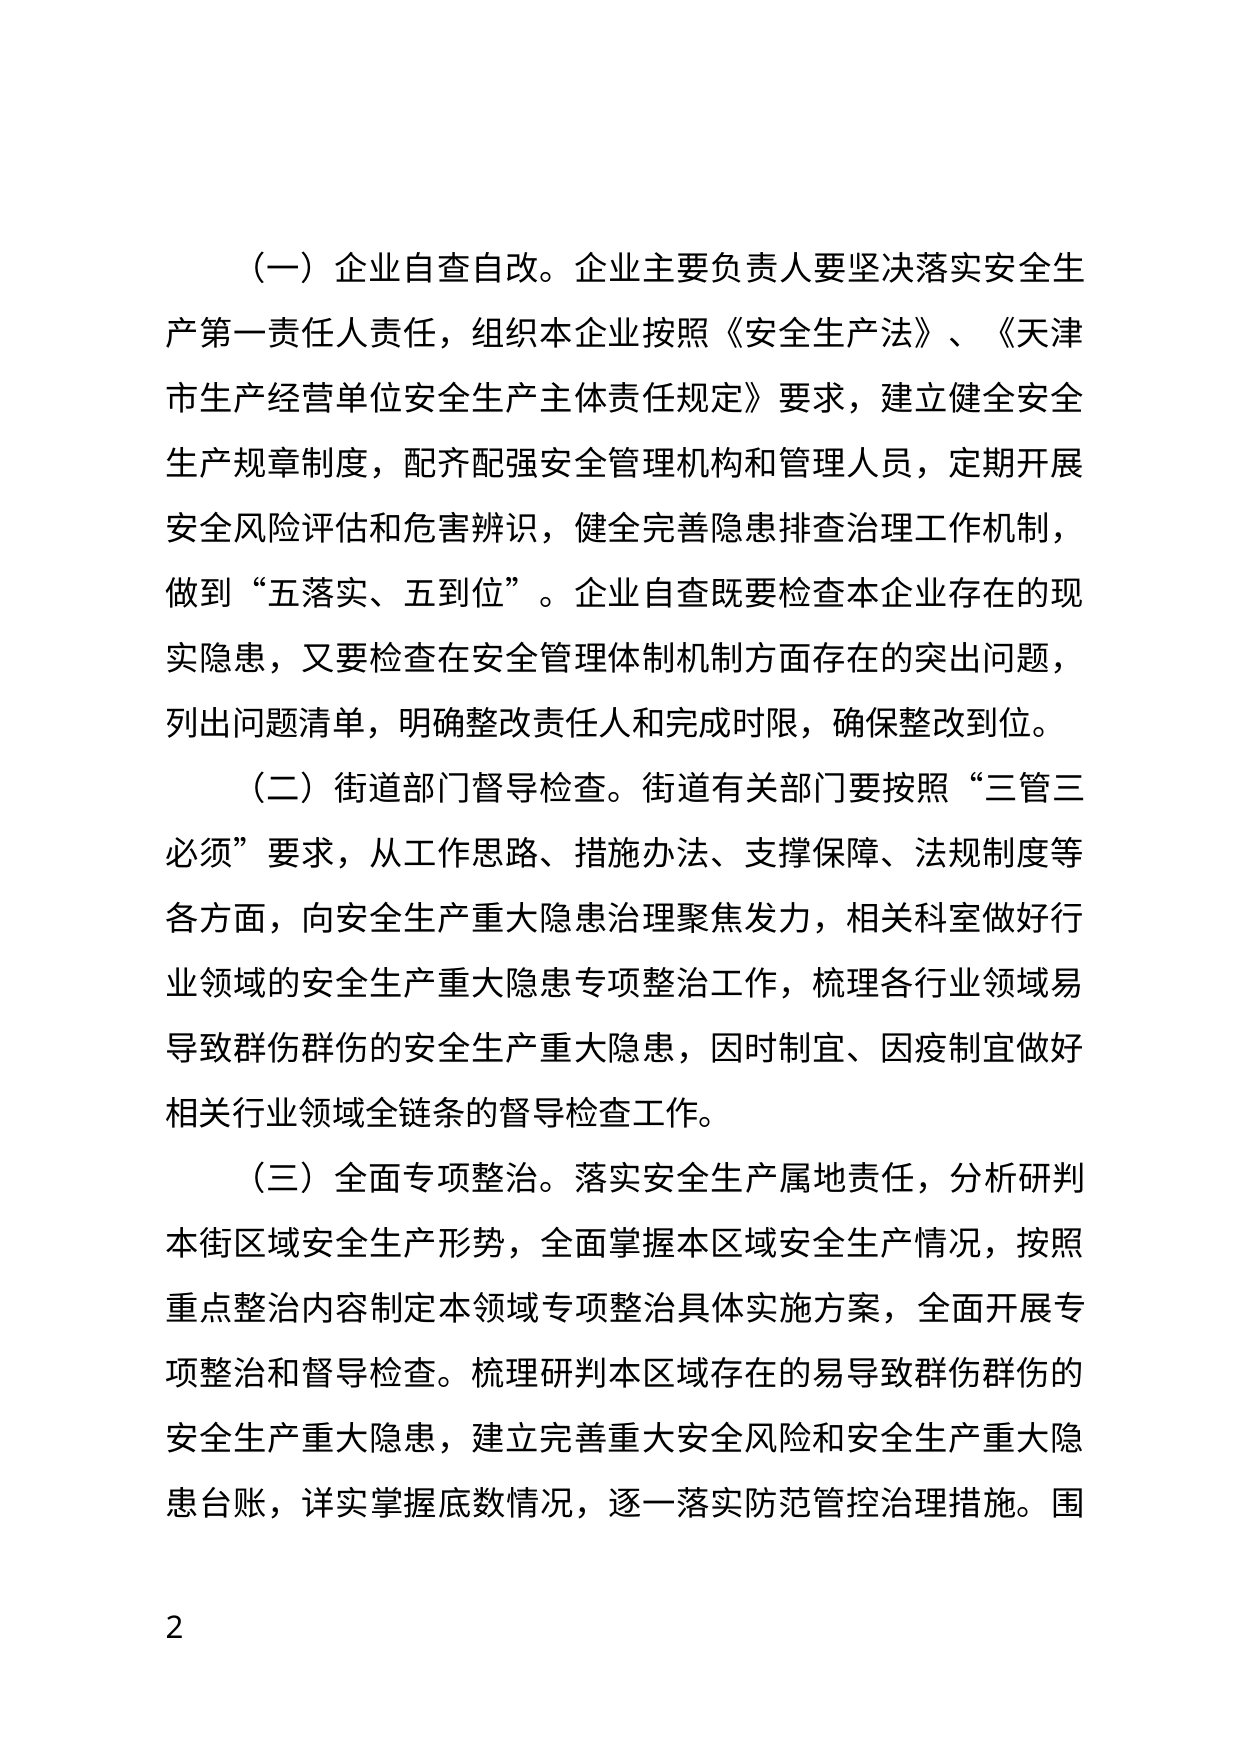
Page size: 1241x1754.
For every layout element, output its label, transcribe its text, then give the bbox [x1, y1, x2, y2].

subtitle （一）企业自查自改。企业主要负责人要坚决落实安全生产第一责任人责任，组织本企业按照《安全生产法》、《天津市生产经营单位安全生产主体责任规定》要求，建立健全安全生产规章制度，配齐配强安全管理机构和管理人员，定期开展安全风险评估和危害辨识，健全完善隐患排查治理工作机制，做到“五落实、五到位”。企业自查既要检查本企业存在的现实隐患，又要检查在安全管理体制机制方面存在的突出问题，列出问题清单，明确整改责任人和完成时限，确保整改到位。 [165, 233, 1087, 753]
subtitle （二）街道部门督导检查。街道有关部门要按照“三管三必须”要求，从工作思路、措施办法、支撑保障、法规制度等各方面，向安全生产重大隐患治理聚焦发力，相关科室做好行业领域的安全生产重大隐患专项整治工作，梳理各行业领域易导致群伤群伤的安全生产重大隐患，因时制宜、因疫制宜做好相关行业领域全链条的督导检查工作。 [165, 753, 1087, 1143]
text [165, 1143, 1087, 1533]
